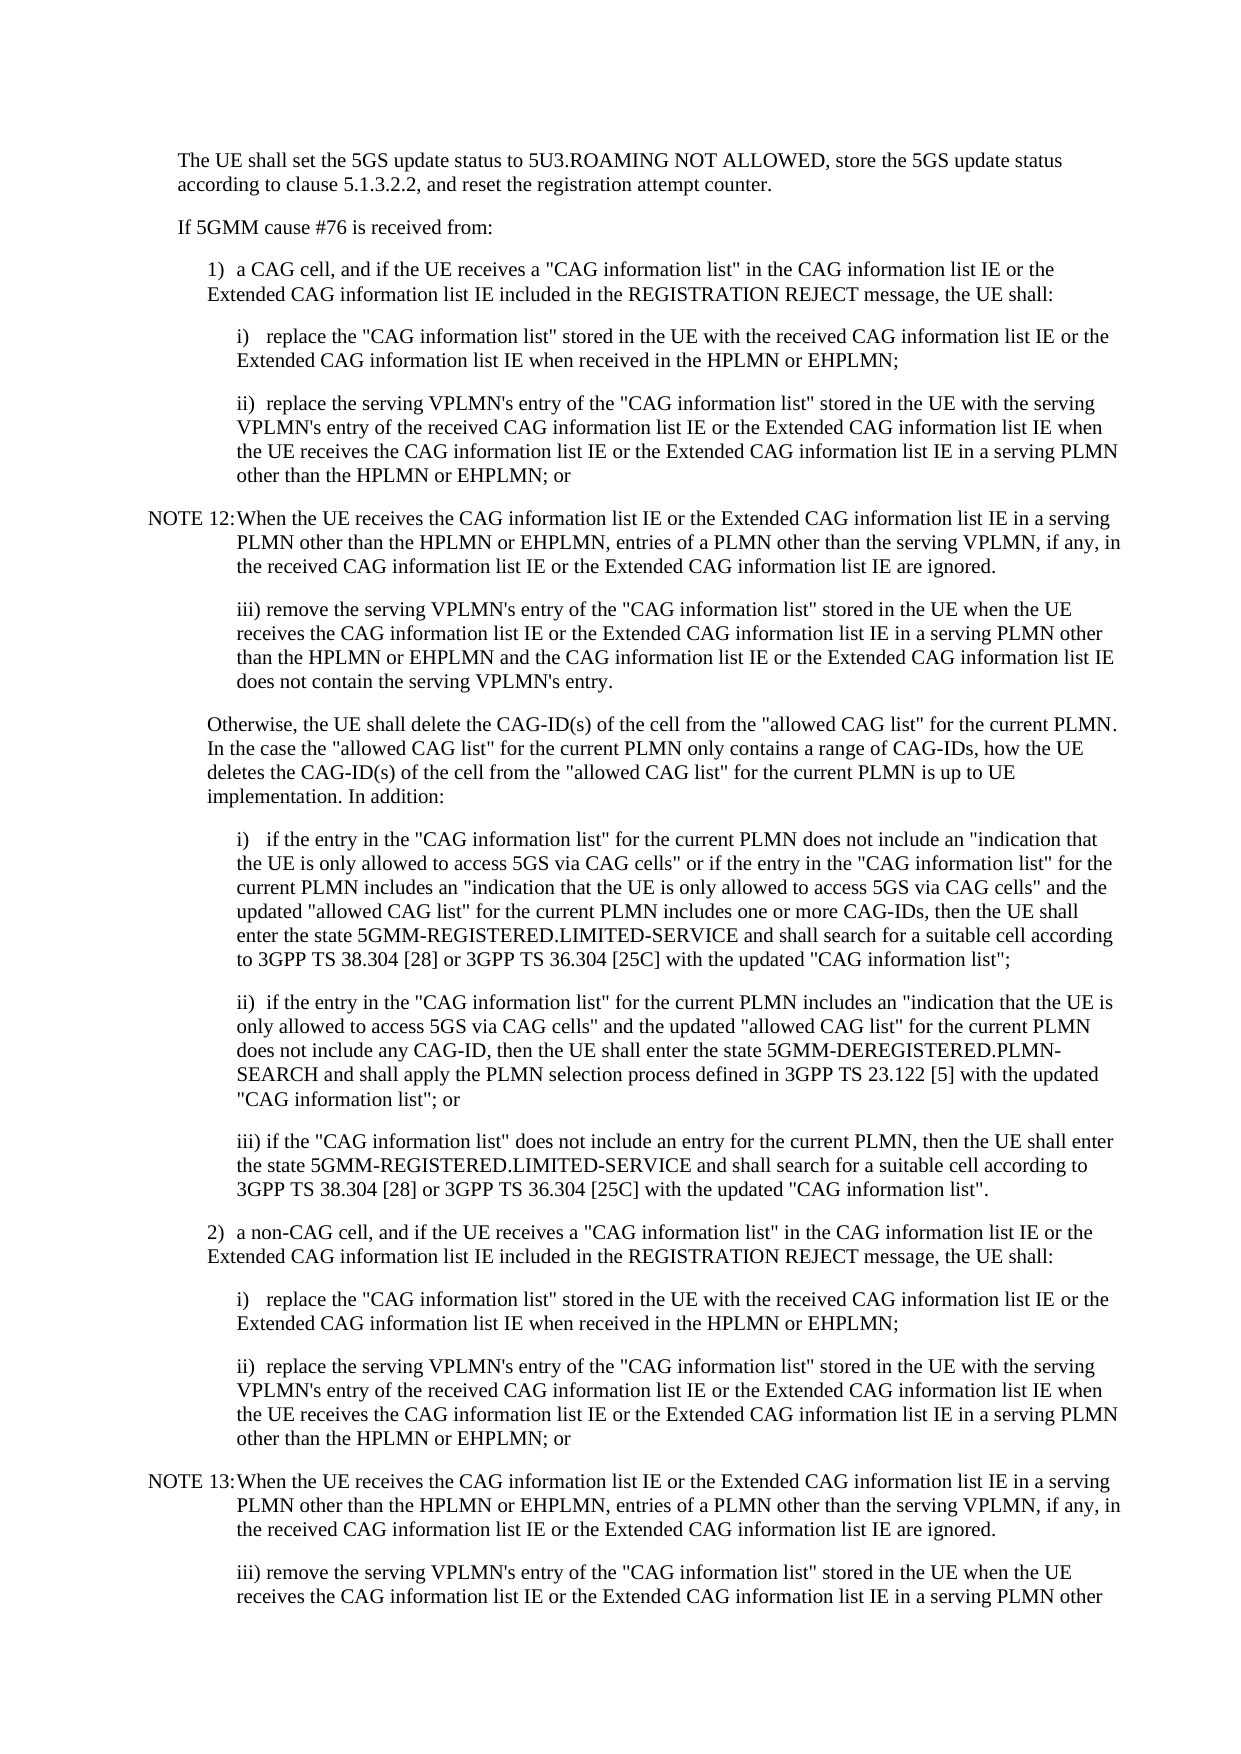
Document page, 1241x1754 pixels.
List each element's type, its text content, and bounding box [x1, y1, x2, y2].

text The UE shall set the 5GS update status to 5U3.ROAMING NOT ALLOWED, store the 5GS update status according to clause 5.1.3.2.2, and reset the registration attempt counter. [148, 148, 1122, 196]
text Otherwise, the UE shall delete the CAG-ID(s) of the cell from the "allowed CAG list" for the current PLMN. In the case the "allowed CAG list" for the current PLMN only contains a range of CAG-IDs, how the UE deletes the CAG-ID(s) of the cell from the "allowed CAG list" for the current PLMN is up to UE implementation. In addition: [207, 712, 1122, 808]
text i) if the entry in the "CAG information list" for the current PLMN does not include an "indication that the UE is only allowed to access 5GS via CAG cells" or if the entry in the "CAG information list" for the current PLMN includes an "indication that the UE is only allowed to access 5GS via CAG cells" and the updated "allowed CAG list" for the current PLMN includes one or more CAG-IDs, then the UE shall enter the state 5GMM-REGISTERED.LIMITED-SERVICE and shall search for a suitable cell according to 3GPP TS 38.304 [28] or 3GPP TS 36.304 [25C] with the updated "CAG information list"; [236, 827, 1122, 971]
text ii) replace the serving VPLMN's entry of the "CAG information list" stored in the UE with the serving VPLMN's entry of the received CAG information list IE or the Extended CAG information list IE when the UE receives the CAG information list IE or the Extended CAG information list IE in a serving PLMN other than the HPLMN or EHPLMN; or [236, 1354, 1122, 1450]
text i) replace the "CAG information list" stored in the UE with the received CAG information list IE or the Extended CAG information list IE when received in the HPLMN or EHPLMN; [236, 1287, 1122, 1335]
text NOTE 13: When the UE receives the CAG information list IE or the Extended CAG information list IE in a serving PLMN other than the HPLMN or EHPLMN, entries of a PLMN other than the serving VPLMN, if any, in the received CAG information list IE or the Extended CAG information list IE are ignored. [148, 1469, 1122, 1541]
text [236, 1560, 1122, 1608]
text 2) a non-CAG cell, and if the UE receives a "CAG information list" in the CAG information list IE or the Extended CAG information list IE included in the REGISTRATION REJECT message, the UE shall: [207, 1220, 1122, 1268]
text If 5GMM cause #76 is received from: [148, 214, 1122, 239]
text iii) if the "CAG information list" does not include an entry for the current PLMN, then the UE shall enter the state 5GMM-REGISTERED.LIMITED-SERVICE and shall search for a suitable cell according to 3GPP TS 38.304 [28] or 3GPP TS 36.304 [25C] with the updated "CAG information list". [236, 1129, 1122, 1201]
text ii) replace the serving VPLMN's entry of the "CAG information list" stored in the UE with the serving VPLMN's entry of the received CAG information list IE or the Extended CAG information list IE when the UE receives the CAG information list IE or the Extended CAG information list IE in a serving PLMN other than the HPLMN or EHPLMN; or [236, 391, 1122, 487]
text NOTE 12: When the UE receives the CAG information list IE or the Extended CAG information list IE in a serving PLMN other than the HPLMN or EHPLMN, entries of a PLMN other than the serving VPLMN, if any, in the received CAG information list IE or the Extended CAG information list IE are ignored. [148, 506, 1122, 578]
text i) replace the "CAG information list" stored in the UE with the received CAG information list IE or the Extended CAG information list IE when received in the HPLMN or EHPLMN; [236, 324, 1122, 372]
text 1) a CAG cell, and if the UE receives a "CAG information list" in the CAG information list IE or the Extended CAG information list IE included in the REGISTRATION REJECT message, the UE shall: [207, 257, 1122, 306]
text ii) if the entry in the "CAG information list" for the current PLMN includes an "indication that the UE is only allowed to access 5GS via CAG cells" and the updated "allowed CAG list" for the current PLMN does not include any CAG-ID, then the UE shall enter the state 5GMM-DEREGISTERED.PLMN-SEARCH and shall apply the PLMN selection process defined in 3GPP TS 23.122 [5] with the updated "CAG information list"; or [236, 990, 1122, 1111]
